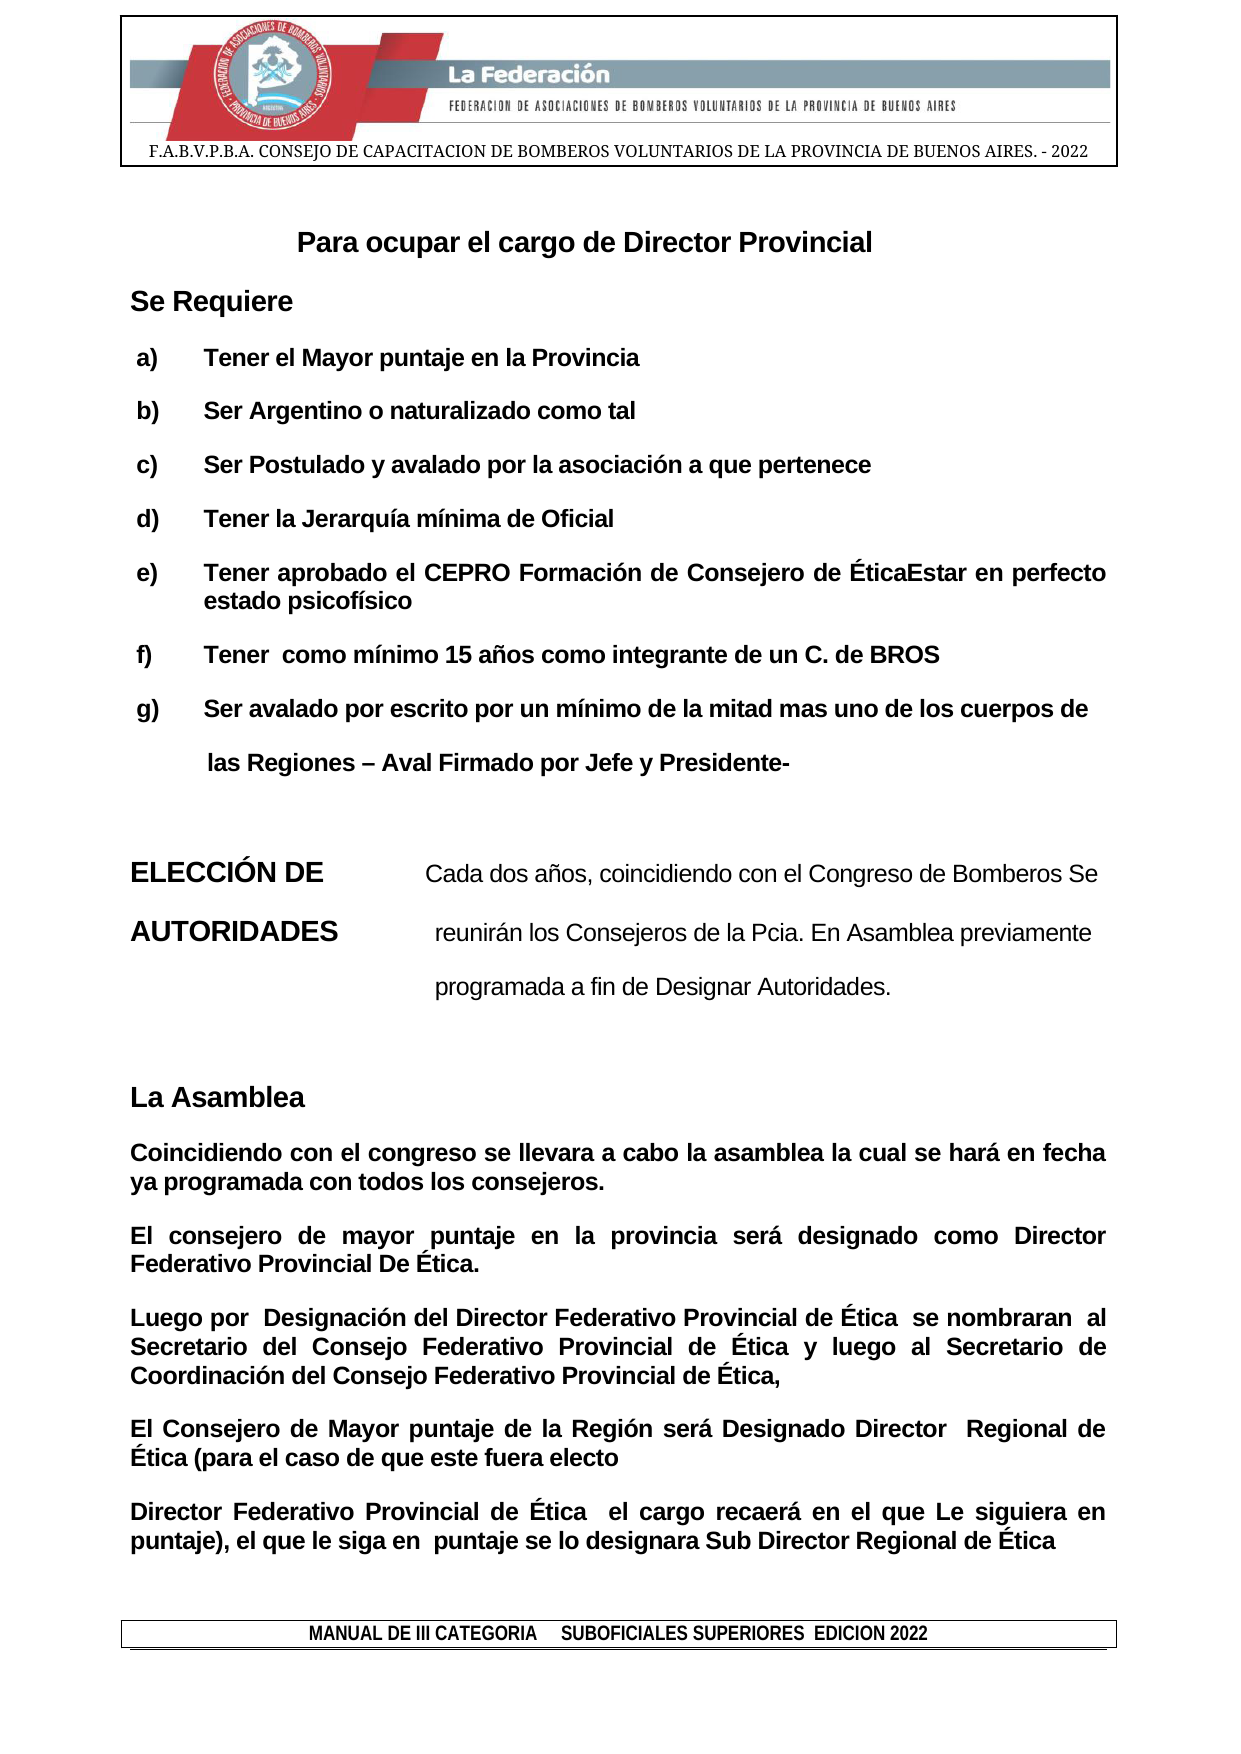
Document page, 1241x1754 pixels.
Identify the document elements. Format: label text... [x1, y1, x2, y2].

text ELECCIÓN DE Cada dos años, coincidiendo con el Congreso de Bomberos Se [130, 855, 1107, 889]
text las Regiones – Aval Firmado por Jefe y Presidente- [130, 748, 1107, 776]
list Tener la Jerarquía mínima de Oficial [136, 504, 1107, 533]
text Coincidiendo con el congreso se llevara a cabo la asamblea la cual se hará en fecha ya programada con todos los consejeros. [130, 1138, 1107, 1196]
list Ser Postulado y avalado por la asociación a que pertenece [136, 450, 1107, 479]
list Ser Argentino o naturalizado como tal [136, 396, 1107, 425]
text AUTORIDADES reunirán los Consejeros de la Pcia. En Asamblea previamente [130, 914, 1107, 947]
list Tener como mínimo 15 años como integrante de un C. de BROS [136, 640, 1107, 669]
list Tener aprobado el CEPRO Formación de Consejero de ÉticaEstar en perfecto estado psicofísico [136, 558, 1107, 615]
text Luego por Designación del Director Federativo Provincial de Ética se nombraran al Secretario del Consejo Federativo Provincial de Ética y luego al Secretario de Coordinación del Consejo Federativo Provincial de Ética, [130, 1303, 1107, 1389]
text La Asamblea [130, 1080, 1107, 1113]
list Tener el Mayor puntaje en la Provincia [136, 343, 1107, 371]
text El consejero de mayor puntaje en la provincia será designado como Director Federativo Provincial De Ética. [130, 1221, 1107, 1278]
text Director Federativo Provincial de Ética el cargo recaerá en el que Le siguiera en puntaje), el que le siga en puntaje se lo designara Sub Director Regional de Ética [130, 1497, 1107, 1554]
text Se Requiere [130, 284, 1107, 318]
picture [129, 18, 1111, 141]
text Para ocupar el cargo de Director Provincial [130, 226, 1107, 259]
list Ser avalado por escrito por un mínimo de la mitad mas uno de los cuerpos de [136, 694, 1107, 723]
text programada a fin de Designar Autoridades. [130, 972, 1107, 1001]
text El Consejero de Mayor puntaje de la Región será Designado Director Regional de Ética (para el caso de que este fuera electo [130, 1414, 1107, 1472]
